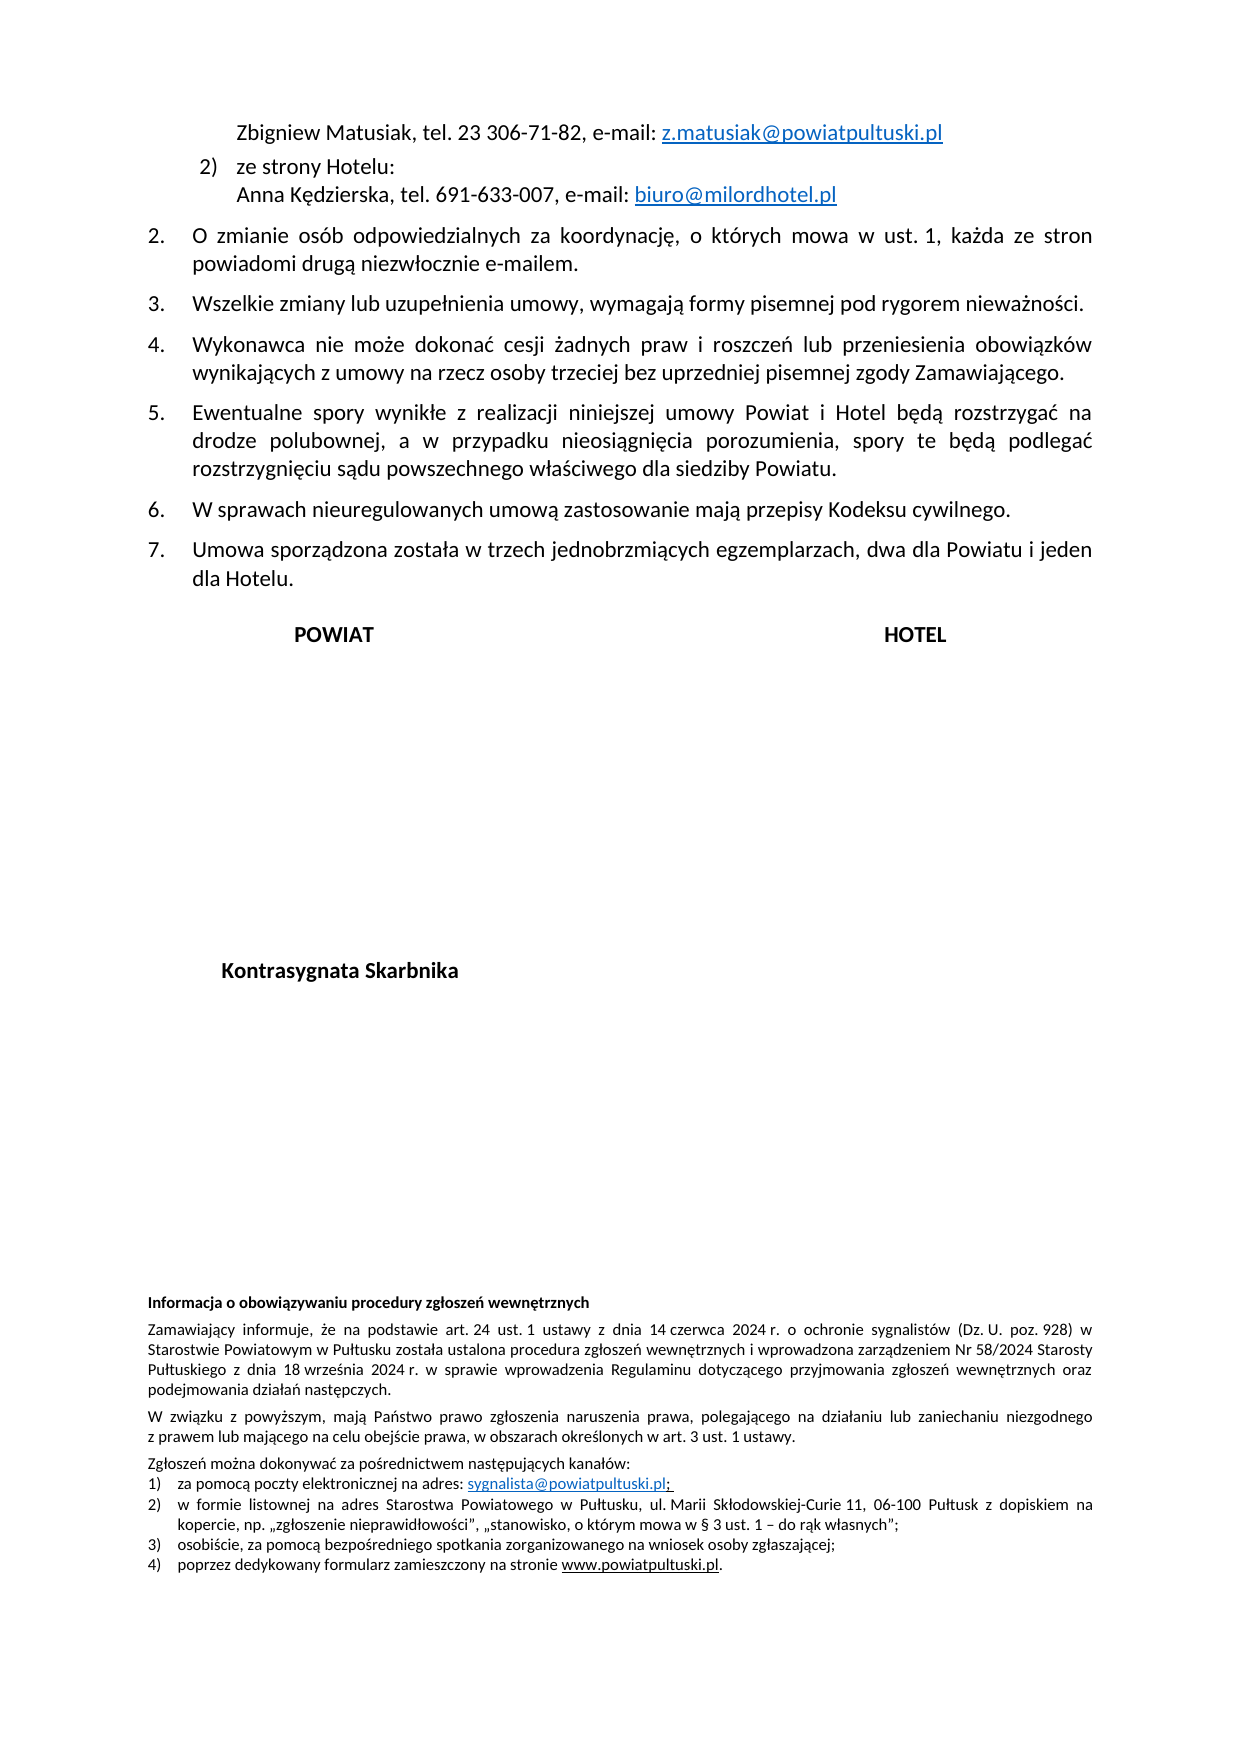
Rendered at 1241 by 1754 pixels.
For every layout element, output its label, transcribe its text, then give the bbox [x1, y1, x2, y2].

list Wykonawca nie może dokonać cesji żadnych praw i roszczeń lub przeniesienia obowiązków wynikających z umowy na rzecz osoby trzeciej bez uprzedniej pisemnej zgody Zamawiającego. [148, 330, 1092, 386]
text Zamawiający informuje, że na podstawie art. 24 ust. 1 ustawy z dnia 14 czerwca 2024 r. o ochronie sygnalistów (Dz. U. poz. 928) w Starostwie Powiatowym w Pułtusku została ustalona procedura zgłoszeń wewnętrznych i wprowadzona zarządzeniem Nr 58/2024 Starosty Pułtuskiego z dnia 18 września 2024 r. w sprawie wprowadzenia Regulaminu dotyczącego przyjmowania zgłoszeń wewnętrznych oraz podejmowania działań następczych. [148, 1319, 1092, 1400]
text Informacja o obowiązywaniu procedury zgłoszeń wewnętrznych [148, 1292, 1092, 1312]
list Ewentualne spory wynikłe z realizacji niniejszej umowy Powiat i Hotel będą rozstrzygać na drodze polubownej, a w przypadku nieosiągnięcia porozumienia, spory te będą podlegać rozstrzygnięciu sądu powszechnego właściwego dla siedziby Powiatu. [148, 398, 1092, 483]
text POWIAT HOTEL [148, 620, 1092, 648]
text Kontrasygnata Skarbnika [148, 956, 1092, 984]
list ze strony Hotelu: [199, 152, 1092, 180]
list osobiście, za pomocą bezpośredniego spotkania zorganizowanego na wniosek osoby zgłaszającej; [148, 1534, 1092, 1555]
list w formie listownej na adres Starostwa Powiatowego w Pułtusku, ul. Marii Skłodowskiej-Curie 11, 06-100 Pułtusk z dopiskiem na kopercie, np. „zgłoszenie nieprawidłowości”, „stanowisko, o którym mowa w § 3 ust. 1 – do rąk własnych”; [148, 1494, 1092, 1534]
list Umowa sporządzona została w trzech jednobrzmiących egzemplarzach, dwa dla Powiatu i jeden dla Hotelu. [148, 536, 1092, 592]
list W sprawach nieuregulowanych umową zastosowanie mają przepisy Kodeksu cywilnego. [148, 495, 1092, 523]
list poprzez dedykowany formularz zamieszczony na stronie www.powiatpultuski.pl. [148, 1555, 1092, 1575]
list Anna Kędzierska, tel. 691-633-007, e-mail: biuro@milordhotel.pl [236, 180, 1092, 208]
text W związku z powyższym, mają Państwo prawo zgłoszenia naruszenia prawa, polegającego na działaniu lub zaniechaniu niezgodnego z prawem lub mającego na celu obejście prawa, w obszarach określonych w art. 3 ust. 1 ustawy. [148, 1406, 1092, 1447]
list Zbigniew Matusiak, tel. 23 306-71-82, e-mail: z.matusiak@powiatpultuski.pl [236, 118, 1092, 146]
text Zgłoszeń można dokonywać za pośrednictwem następujących kanałów: [148, 1453, 1092, 1473]
list O zmianie osób odpowiedzialnych za koordynację, o których mowa w ust. 1, każda ze stron powiadomi drugą niezwłocznie e-mailem. [148, 221, 1092, 277]
list Wszelkie zmiany lub uzupełnienia umowy, wymagają formy pisemnej pod rygorem nieważności. [148, 289, 1092, 317]
list za pomocą poczty elektronicznej na adres: sygnalista@powiatpultuski.pl; [148, 1473, 1092, 1494]
